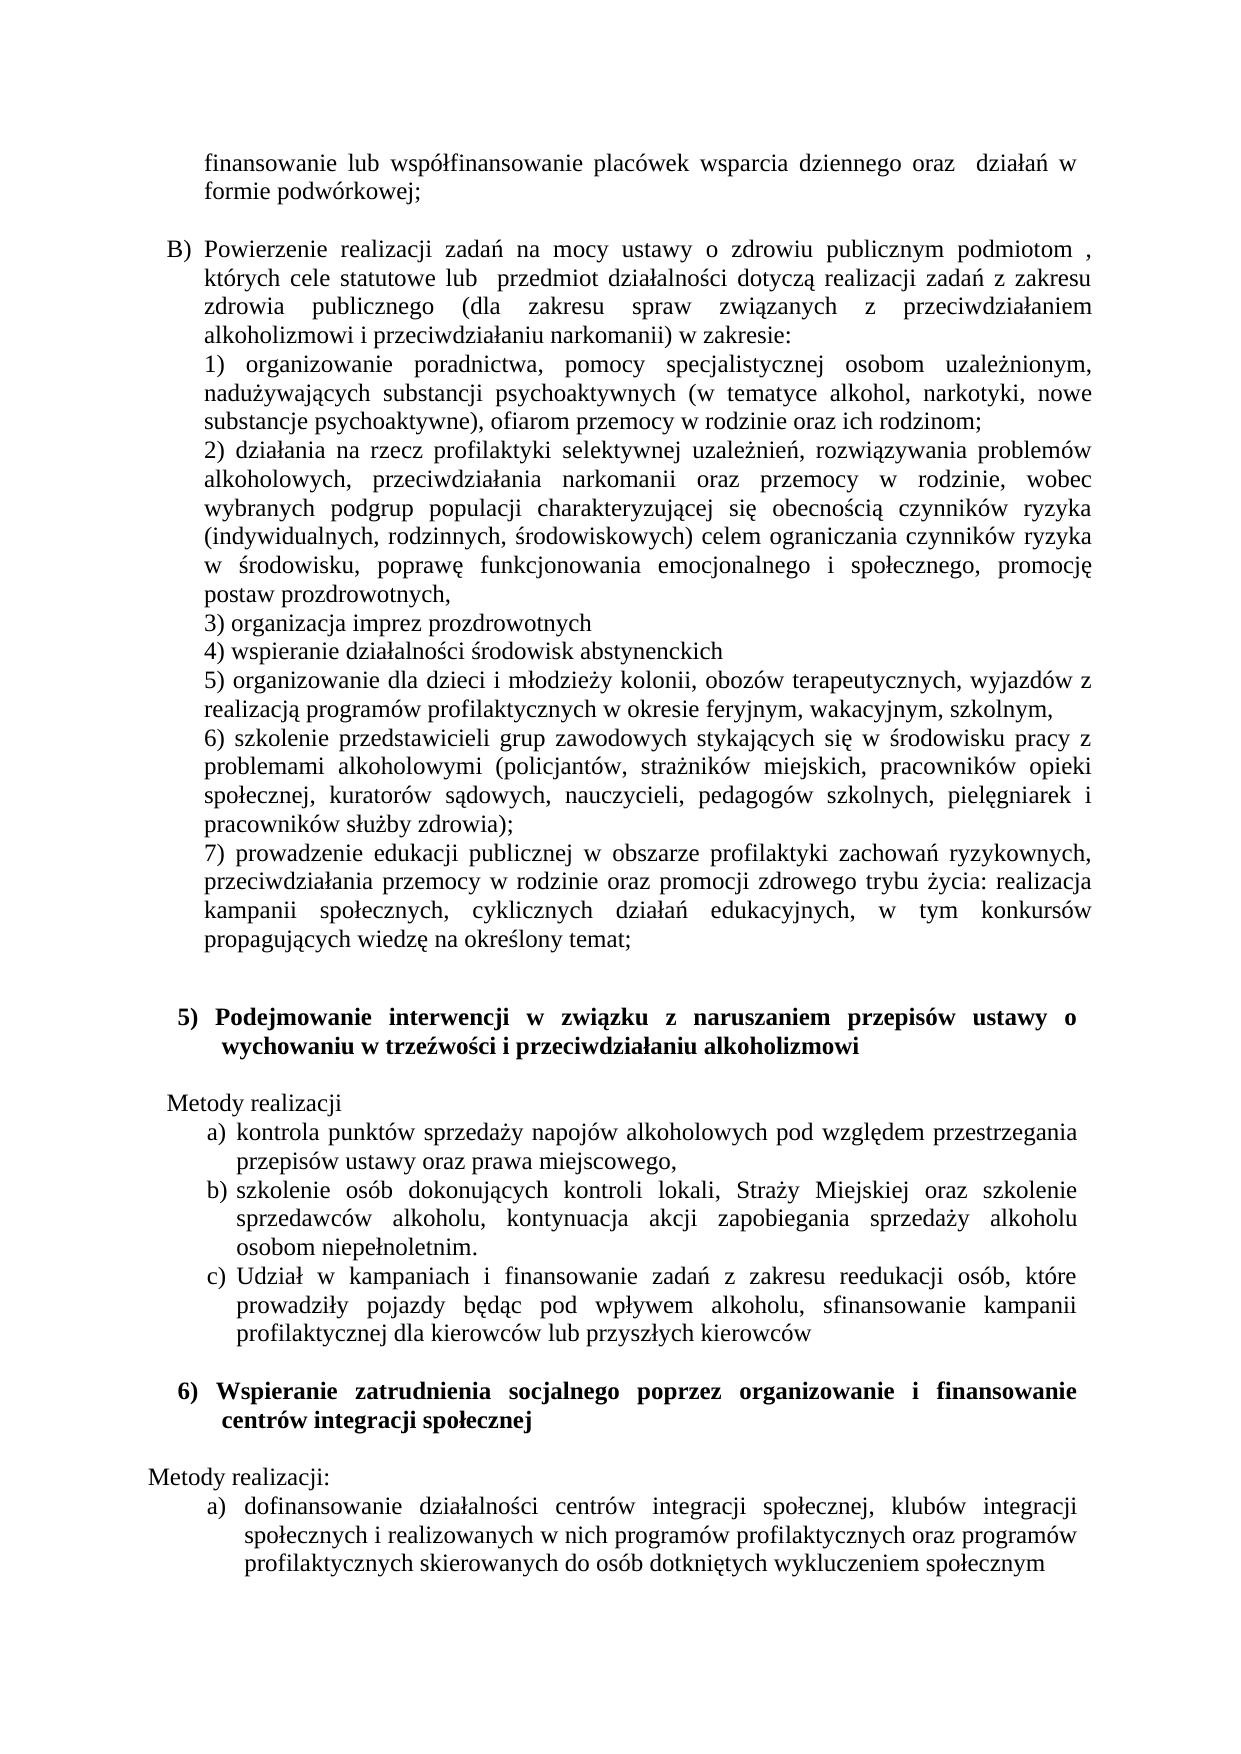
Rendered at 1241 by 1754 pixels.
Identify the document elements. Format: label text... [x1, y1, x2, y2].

list szkolenie osób dokonujących kontroli lokali, Straży Miejskiej oraz szkolenie sprzedawców alkoholu, kontynuacja akcji zapobiegania sprzedaży alkoholu osobom niepełnoletnim. [207, 1175, 1078, 1261]
list 4) wspieranie działalności środowisk abstynenckich [204, 636, 1093, 665]
list 6) szkolenie przedstawicieli grup zawodowych stykających się w środowisku pracy z problemami alkoholowymi (policjantów, strażników miejskich, pracowników opieki społecznej, kuratorów sądowych, nauczycieli, pedagogów szkolnych, pielęgniarek i pracowników służby zdrowia); [204, 723, 1093, 838]
list 1) organizowanie poradnictwa, pomocy specjalistycznej osobom uzależnionym, nadużywających substancji psychoaktywnych (w tematyce alkohol, narkotyki, nowe substancje psychoaktywne), ofiarom przemocy w rodzinie oraz ich rodzinom; [204, 349, 1093, 435]
list Udział w kampaniach i finansowanie zadań z zakresu reedukacji osób, które prowadziły pojazdy będąc pod wpływem alkoholu, sfinansowanie kampanii profilaktycznej dla kierowców lub przyszłych kierowców [207, 1261, 1078, 1347]
list Powierzenie realizacji zadań na mocy ustawy o zdrowiu publicznym podmiotom , których cele statutowe lub przedmiot działalności dotyczą realizacji zadań z zakresu zdrowia publicznego (dla zakresu spraw związanych z przeciwdziałaniem alkoholizmowi i przeciwdziałaniu narkomanii) w zakresie: [166, 234, 1093, 349]
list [166, 148, 1078, 205]
text Metody realizacji [166, 1088, 1078, 1117]
list 3) organizacja imprez prozdrowotnych [204, 608, 1093, 636]
text 6) Wspieranie zatrudnienia socjalnego poprzez organizowanie i finansowanie centrów integracji społecznej [177, 1376, 1078, 1433]
list 2) działania na rzecz profilaktyki selektywnej uzależnień, rozwiązywania problemów alkoholowych, przeciwdziałania narkomanii oraz przemocy w rodzinie, wobec wybranych podgrup populacji charakteryzującej się obecnością czynników ryzyka (indywidualnych, rodzinnych, środowiskowych) celem ograniczania czynników ryzyka w środowisku, poprawę funkcjonowania emocjonalnego i społecznego, promocję postaw prozdrowotnych, [204, 435, 1093, 608]
text 5) Podejmowanie interwencji w związku z naruszaniem przepisów ustawy o wychowaniu w trzeźwości i przeciwdziałaniu alkoholizmowi [177, 1002, 1078, 1060]
list kontrola punktów sprzedaży napojów alkoholowych pod względem przestrzegania przepisów ustawy oraz prawa miejscowego, [207, 1117, 1078, 1175]
list dofinansowanie działalności centrów integracji społecznej, klubów integracji społecznych i realizowanych w nich programów profilaktycznych oraz programów profilaktycznych skierowanych do osób dotkniętych wykluczeniem społecznym [207, 1491, 1078, 1577]
list 7) prowadzenie edukacji publicznej w obszarze profilaktyki zachowań ryzykownych, przeciwdziałania przemocy w rodzinie oraz promocji zdrowego trybu życia: realizacja kampanii społecznych, cyklicznych działań edukacyjnych, w tym konkursów propagujących wiedzę na określony temat; [204, 838, 1093, 953]
list 5) organizowanie dla dzieci i młodzieży kolonii, obozów terapeutycznych, wyjazdów z realizacją programów profilaktycznych w okresie feryjnym, wakacyjnym, szkolnym, [204, 665, 1093, 723]
text Metody realizacji: [148, 1462, 1078, 1491]
